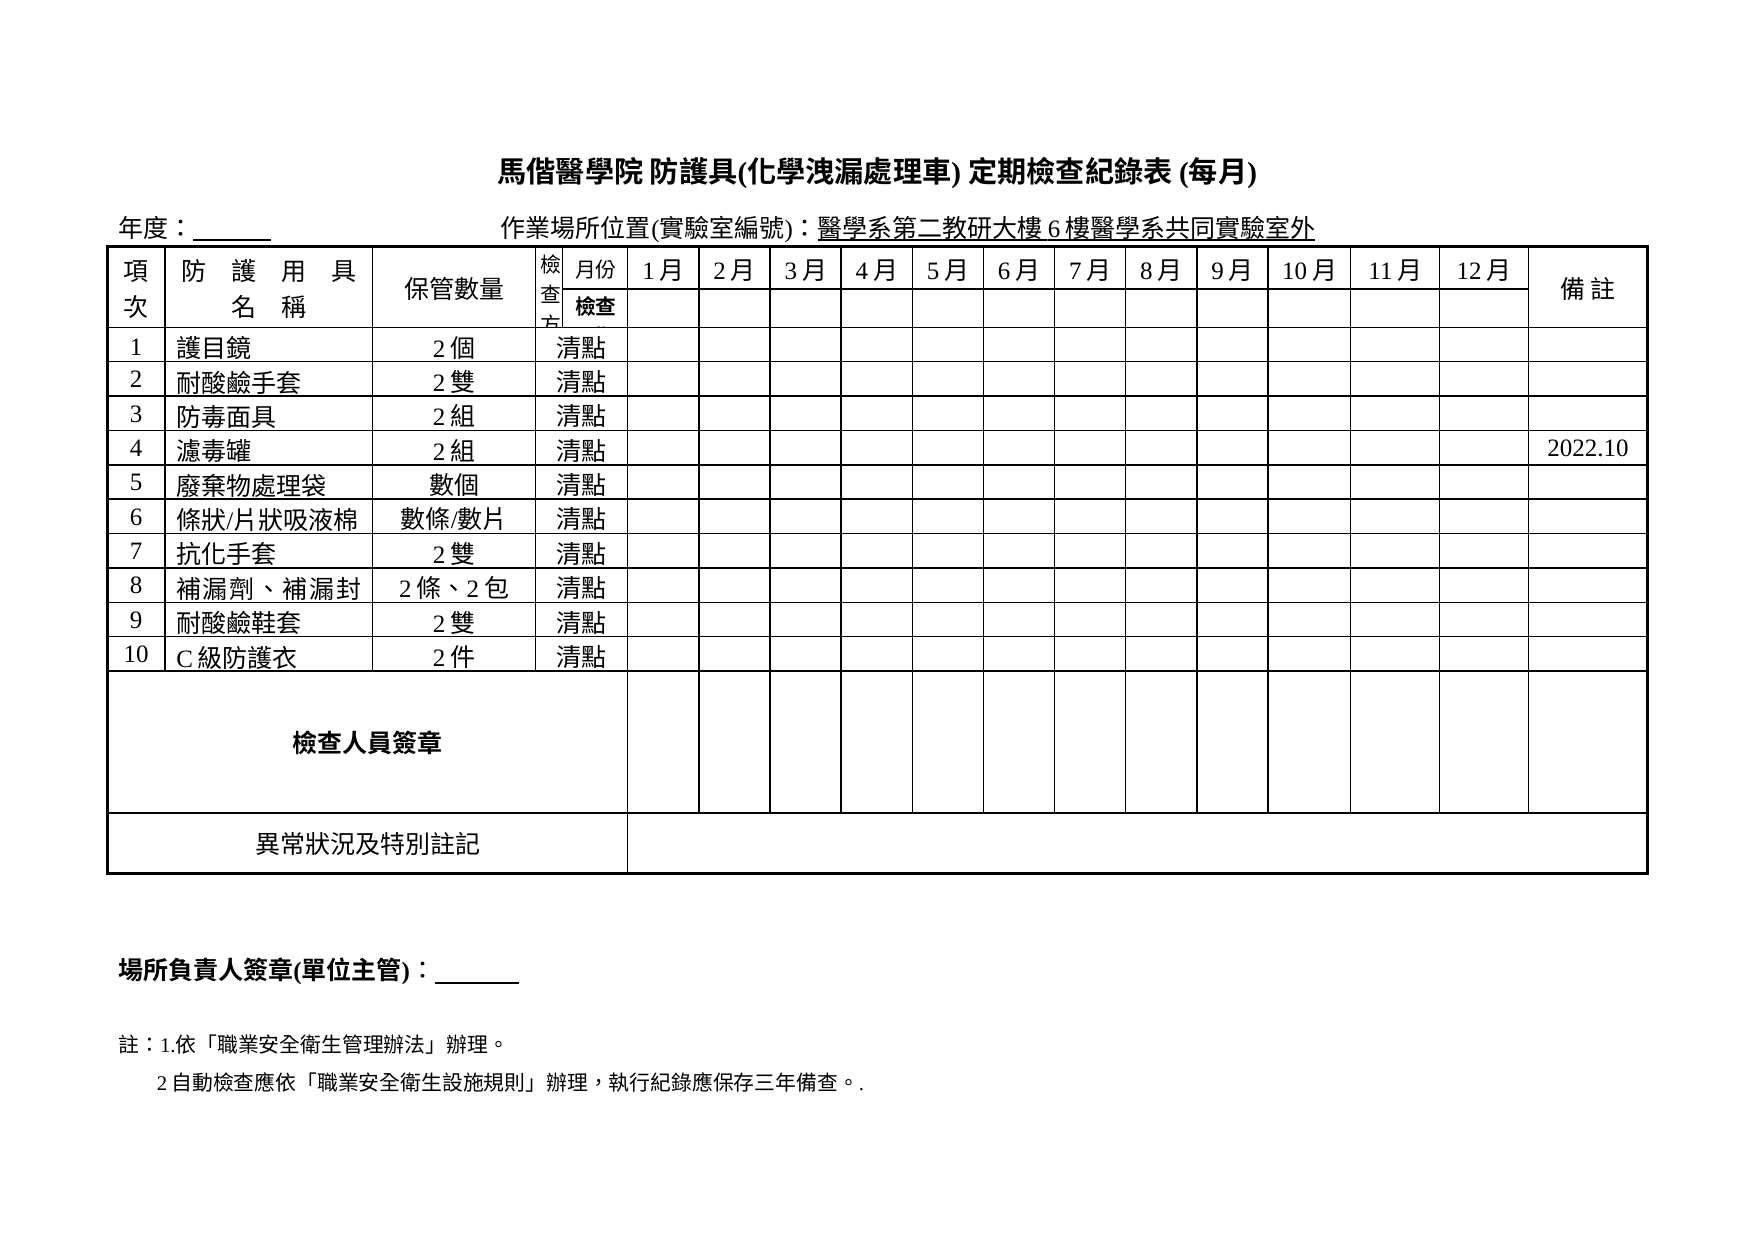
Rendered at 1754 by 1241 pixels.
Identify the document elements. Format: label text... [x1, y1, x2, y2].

table_cell [1269, 603, 1350, 636]
table_header 6月 [984, 248, 1054, 288]
table_cell [771, 500, 840, 533]
table_cell [913, 362, 983, 395]
table_cell [700, 500, 769, 533]
table_cell 7 [109, 534, 164, 567]
table_cell [1440, 569, 1528, 601]
table_cell [1126, 466, 1196, 498]
table_cell 數個 [373, 466, 535, 498]
table_cell [628, 672, 698, 812]
table_cell [628, 466, 698, 498]
table_cell 濾毒罐 [166, 431, 372, 464]
table_cell [842, 672, 912, 812]
table_cell [1529, 466, 1646, 498]
table_cell [771, 603, 840, 636]
table_header 2月 [700, 248, 769, 288]
table_header 月份 [563, 248, 627, 288]
table_cell [700, 603, 769, 636]
table_cell [1126, 397, 1196, 429]
table_cell [628, 637, 698, 670]
table_cell [1529, 637, 1646, 670]
table_cell 2 [109, 362, 164, 395]
table_cell [1351, 362, 1439, 395]
table_cell [771, 672, 840, 812]
table_cell [1055, 362, 1125, 395]
table_cell [700, 397, 769, 429]
table_cell [628, 569, 698, 601]
table_header 備 註 [1529, 248, 1646, 326]
table_cell [1198, 328, 1267, 361]
table_cell [1269, 362, 1350, 395]
table_cell [1529, 397, 1646, 429]
table_cell [913, 328, 983, 361]
table_cell 6 [109, 500, 164, 533]
text 年度： 作業場所位置(實驗室編號)：醫學系第二教研大樓6樓醫學系共同實驗室外 [118, 208, 1636, 245]
table_cell [700, 534, 769, 567]
table_cell [1440, 603, 1528, 636]
text 馬偕醫學院 防護具(化學洩漏處理車) 定期檢查紀錄表 (每月) [118, 133, 1636, 208]
table_cell [1126, 362, 1196, 395]
table_cell 9 [109, 603, 164, 636]
table_cell 清點 [536, 500, 627, 533]
table_cell [913, 569, 983, 601]
table_cell [1198, 431, 1267, 464]
table_cell [1351, 569, 1439, 601]
table_header 項次 [109, 248, 164, 326]
table_cell 護目鏡 [166, 328, 372, 361]
text 2自動檢查應依「職業安全衛生設施規則」辦理，執行紀錄應保存三年備查。. [151, 1063, 1636, 1100]
table_header 9月 [1198, 248, 1267, 288]
table_cell [1269, 397, 1350, 429]
table_cell 條狀/片狀吸液棉 [166, 500, 372, 533]
table_cell 補漏劑、補漏封帶 [166, 569, 372, 601]
table_cell [913, 603, 983, 636]
table_cell [842, 500, 912, 533]
table_cell [842, 362, 912, 395]
table_cell [842, 603, 912, 636]
table_header 5月 [913, 248, 983, 288]
table_cell [1126, 431, 1196, 464]
table_cell [1269, 569, 1350, 601]
table_cell [771, 466, 840, 498]
table_cell [1055, 534, 1125, 567]
table_cell [700, 362, 769, 395]
table_cell 清點 [536, 431, 627, 464]
table_cell 檢查日期 [563, 290, 627, 326]
table_cell [1529, 328, 1646, 361]
table_cell [842, 534, 912, 567]
table_header 11月 [1351, 248, 1439, 288]
table_cell [1269, 431, 1350, 464]
table_cell [771, 637, 840, 670]
table_cell [1440, 672, 1528, 812]
table_cell [1529, 534, 1646, 567]
table_cell [1198, 672, 1267, 812]
table_cell [628, 500, 698, 533]
table_cell [1269, 290, 1350, 326]
table_cell [913, 637, 983, 670]
table_cell 數條/數片 [373, 500, 535, 533]
table_cell [1351, 672, 1439, 812]
table_header 檢查方法 [536, 248, 562, 326]
table_cell 5 [109, 466, 164, 498]
table_cell [771, 534, 840, 567]
table_cell [913, 397, 983, 429]
table_cell 2組 [373, 397, 535, 429]
table_cell [1198, 569, 1267, 601]
table_cell 檢查人員簽章 [109, 672, 627, 812]
table_cell [1055, 328, 1125, 361]
table_cell [1269, 328, 1350, 361]
table_cell [628, 431, 698, 464]
table_cell [771, 362, 840, 395]
table_cell [842, 569, 912, 601]
table_cell C級防護衣 [166, 637, 372, 670]
table_cell [1055, 672, 1125, 812]
table_cell [700, 637, 769, 670]
table_cell 清點 [536, 637, 627, 670]
table_cell [1055, 397, 1125, 429]
table_header 4月 [842, 248, 912, 288]
table_cell [1126, 603, 1196, 636]
table_cell [1351, 637, 1439, 670]
table_cell [842, 397, 912, 429]
table_cell [1198, 500, 1267, 533]
table_header 3月 [771, 248, 840, 288]
table_cell [771, 328, 840, 361]
table_cell [984, 466, 1054, 498]
table_cell [1126, 500, 1196, 533]
table_cell [1269, 500, 1350, 533]
table_cell [1126, 569, 1196, 601]
table_cell [771, 290, 840, 326]
table_cell [913, 290, 983, 326]
table_header 7月 [1055, 248, 1125, 288]
table_cell [984, 431, 1054, 464]
table_cell [913, 534, 983, 567]
table_cell [628, 603, 698, 636]
table_cell [1351, 328, 1439, 361]
table_cell [628, 534, 698, 567]
table_cell [1440, 328, 1528, 361]
table_cell [1055, 500, 1125, 533]
table_header 保管數量 [373, 248, 535, 326]
table_cell [1198, 534, 1267, 567]
table_cell [913, 466, 983, 498]
table_cell 2022.10 [1529, 431, 1646, 464]
table_cell [842, 431, 912, 464]
table_cell 清點 [536, 397, 627, 429]
table_cell [1440, 290, 1528, 326]
table_cell [984, 569, 1054, 601]
table_cell [1055, 637, 1125, 670]
table_cell [1126, 328, 1196, 361]
table_cell 3 [109, 397, 164, 429]
table_cell 清點 [536, 362, 627, 395]
table_cell [842, 466, 912, 498]
table_cell [1440, 362, 1528, 395]
table_cell 異常狀況及特別註記 [109, 814, 627, 872]
table_cell [1351, 466, 1439, 498]
table_header 12月 [1440, 248, 1528, 288]
table_cell [1126, 290, 1196, 326]
table_cell [1055, 431, 1125, 464]
table_cell [1529, 603, 1646, 636]
table_cell [1198, 290, 1267, 326]
table_cell 清點 [536, 466, 627, 498]
table_cell 8 [109, 569, 164, 601]
table_cell [1440, 397, 1528, 429]
table_cell [1126, 637, 1196, 670]
table_cell [771, 569, 840, 601]
table_cell [1269, 637, 1350, 670]
table_cell [984, 672, 1054, 812]
table_header 防 護 用 具 名 稱 [166, 248, 372, 326]
table_cell 2組 [373, 431, 535, 464]
table_cell [1351, 500, 1439, 533]
table_cell 1 [109, 328, 164, 361]
table_cell [1269, 672, 1350, 812]
table_cell [984, 328, 1054, 361]
table_cell [700, 431, 769, 464]
table_cell [1529, 362, 1646, 395]
table_cell 2條、2包 [373, 569, 535, 601]
table_cell [771, 431, 840, 464]
table_cell [984, 290, 1054, 326]
table_cell [700, 328, 769, 361]
table_cell 耐酸鹼手套 [166, 362, 372, 395]
table_cell [842, 290, 912, 326]
table_cell 10 [109, 637, 164, 670]
table_cell [1351, 603, 1439, 636]
table_cell [984, 500, 1054, 533]
table_cell [1440, 534, 1528, 567]
table_cell [1440, 637, 1528, 670]
table_cell [1440, 500, 1528, 533]
table_cell [1126, 672, 1196, 812]
table_cell [1269, 534, 1350, 567]
table_cell [700, 466, 769, 498]
table_cell [984, 534, 1054, 567]
table_cell [700, 569, 769, 601]
table_cell [913, 431, 983, 464]
table_cell [1055, 603, 1125, 636]
table_cell 清點 [536, 603, 627, 636]
table_cell 抗化手套 [166, 534, 372, 567]
table_cell 2雙 [373, 534, 535, 567]
table_cell [842, 328, 912, 361]
table_cell [1351, 431, 1439, 464]
table_cell [913, 672, 983, 812]
table_cell [1440, 431, 1528, 464]
table_cell 廢棄物處理袋 [166, 466, 372, 498]
table_cell [1351, 290, 1439, 326]
table_cell [1440, 466, 1528, 498]
table_cell [1198, 397, 1267, 429]
table_cell 清點 [536, 328, 627, 361]
table_header 1月 [628, 248, 698, 288]
table_cell [1198, 466, 1267, 498]
text 註：1.依「職業安全衛生管理辦法」辦理。 [118, 1025, 1636, 1063]
table_cell [771, 397, 840, 429]
table_cell 清點 [536, 569, 627, 601]
table_cell [1198, 362, 1267, 395]
table_header 10月 [1269, 248, 1350, 288]
table_header 8月 [1126, 248, 1196, 288]
table_cell [628, 397, 698, 429]
table_cell [984, 362, 1054, 395]
table_cell [984, 397, 1054, 429]
table_cell [1529, 500, 1646, 533]
table_cell [1126, 534, 1196, 567]
table_cell 防毒面具 [166, 397, 372, 429]
table_cell [628, 328, 698, 361]
table_cell 4 [109, 431, 164, 464]
table_cell 2雙 [373, 362, 535, 395]
table_cell [1351, 397, 1439, 429]
table_cell [1055, 569, 1125, 601]
table_cell 2雙 [373, 603, 535, 636]
table_cell [1198, 637, 1267, 670]
table_cell [1529, 569, 1646, 601]
table_cell [913, 500, 983, 533]
table_cell [1055, 290, 1125, 326]
table_cell 2個 [373, 328, 535, 361]
table_cell [1351, 534, 1439, 567]
table_cell 耐酸鹼鞋套 [166, 603, 372, 636]
table_cell [984, 637, 1054, 670]
table_cell [984, 603, 1054, 636]
table_cell [700, 290, 769, 326]
table_cell [1269, 466, 1350, 498]
table_cell [628, 814, 1646, 872]
table_cell [628, 362, 698, 395]
table_cell [700, 672, 769, 812]
text 場所負責人簽章(單位主管)： [118, 950, 1636, 988]
table_cell [1055, 466, 1125, 498]
table_cell 2件 [373, 637, 535, 670]
table_cell [842, 637, 912, 670]
table_cell [1529, 672, 1646, 812]
table_cell [1198, 603, 1267, 636]
table_cell 清點 [536, 534, 627, 567]
table_cell [628, 290, 698, 326]
